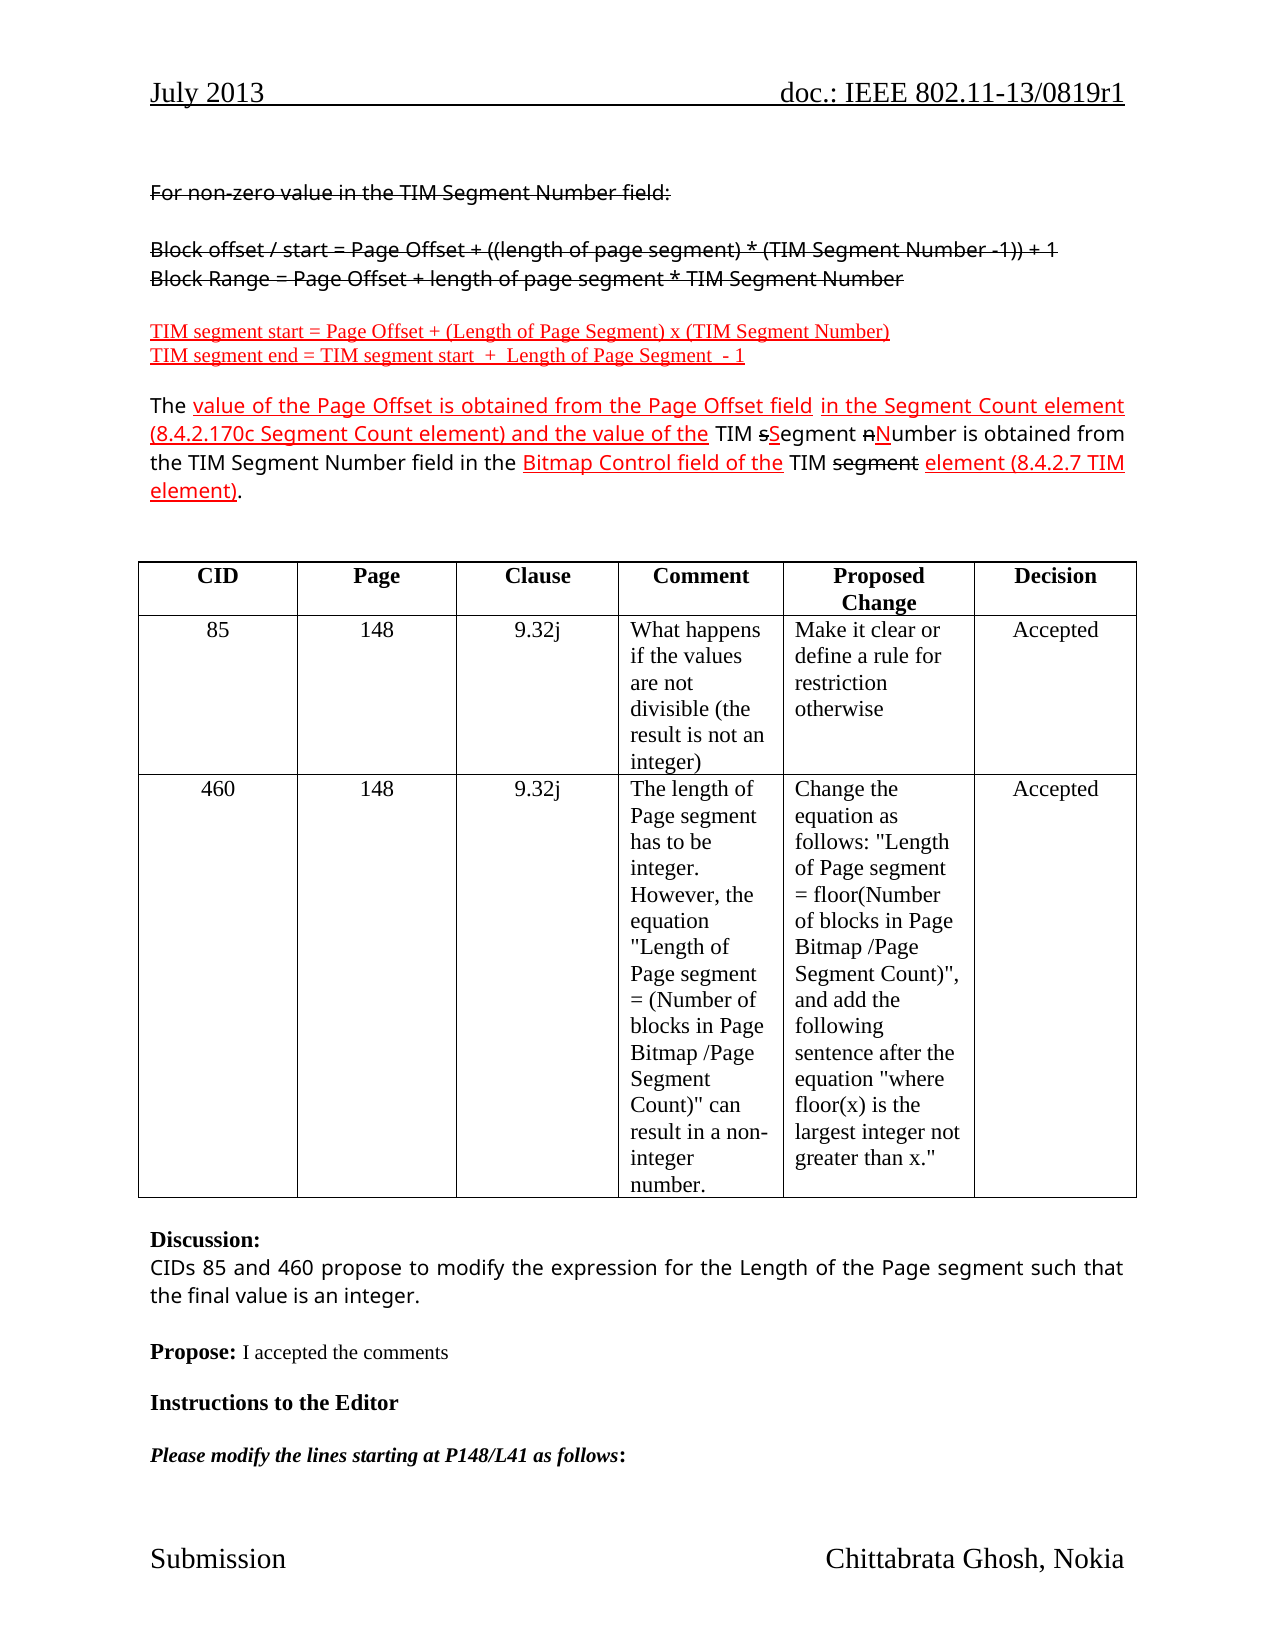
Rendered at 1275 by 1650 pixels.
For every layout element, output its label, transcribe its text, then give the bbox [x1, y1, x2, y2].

table_cell Accepted [975, 616, 1136, 774]
text Discussion: [150, 1226, 1125, 1253]
text Block Range = Page Offset + length of page segment * TIM Segment Number [150, 264, 1125, 292]
text Propose: I accepted the comments [150, 1338, 1125, 1364]
table_cell Accepted [975, 775, 1136, 1197]
table_cell 460 [139, 775, 297, 1197]
table_cell Change the equation as follows: "Length of Page segment = floor(Number of blocks in Page Bitmap /Page Segment Count)", and add the following sentence after the equation "where floor(x) is the largest integer not greater than x." [784, 775, 974, 1197]
text Instructions to the Editor [150, 1388, 1125, 1415]
table_header Page [298, 563, 456, 615]
table_cell 148 [298, 775, 456, 1197]
text Block offset / start = Page Offset + ((length of page segment) * (TIM Segment Number -1)) + 1 [150, 235, 1125, 264]
text TIM segment start = Page Offset + (Length of Page Segment) x (TIM Segment Number) [150, 318, 1125, 343]
table_header Decision [975, 563, 1136, 615]
text The value of the Page Offset is obtained from the Page Offset field in the Segment Count element (8.4.2.170c Segment Count element) and the value of the TIM sSegment nNumber is obtained from the TIM Segment Number field in the Bitmap Control field of the TIM segment element (8.4.2.7 TIM element). [150, 391, 1125, 504]
table_header Clause [457, 563, 618, 615]
table_cell 148 [298, 616, 456, 774]
table_cell 9.32j [457, 775, 618, 1197]
text CIDs 85 and 460 propose to modify the expression for the Length of the Page segment such that the final value is an integer. [150, 1253, 1125, 1310]
table_cell Make it clear or define a rule for restriction otherwise [784, 616, 974, 774]
text TIM segment end = TIM segment start + Length of Page Segment - 1 [150, 343, 1125, 367]
table_cell The length of Page segment has to be integer. However, the equation "Length of Page segment = (Number of blocks in Page Bitmap /Page Segment Count)" can result in a non-integer number. [619, 775, 783, 1197]
table_header CID [139, 563, 297, 615]
table_cell What happens if the values are not divisible (the result is not an integer) [619, 616, 783, 774]
table_cell 85 [139, 616, 297, 774]
table_header Proposed Change [784, 563, 974, 615]
text For non-zero value in the TIM Segment Number field: [150, 178, 1125, 207]
table_cell 9.32j [457, 616, 618, 774]
table_header Comment [619, 563, 783, 615]
text Please modify the lines starting at P148/L41 as follows: [150, 1441, 1125, 1468]
